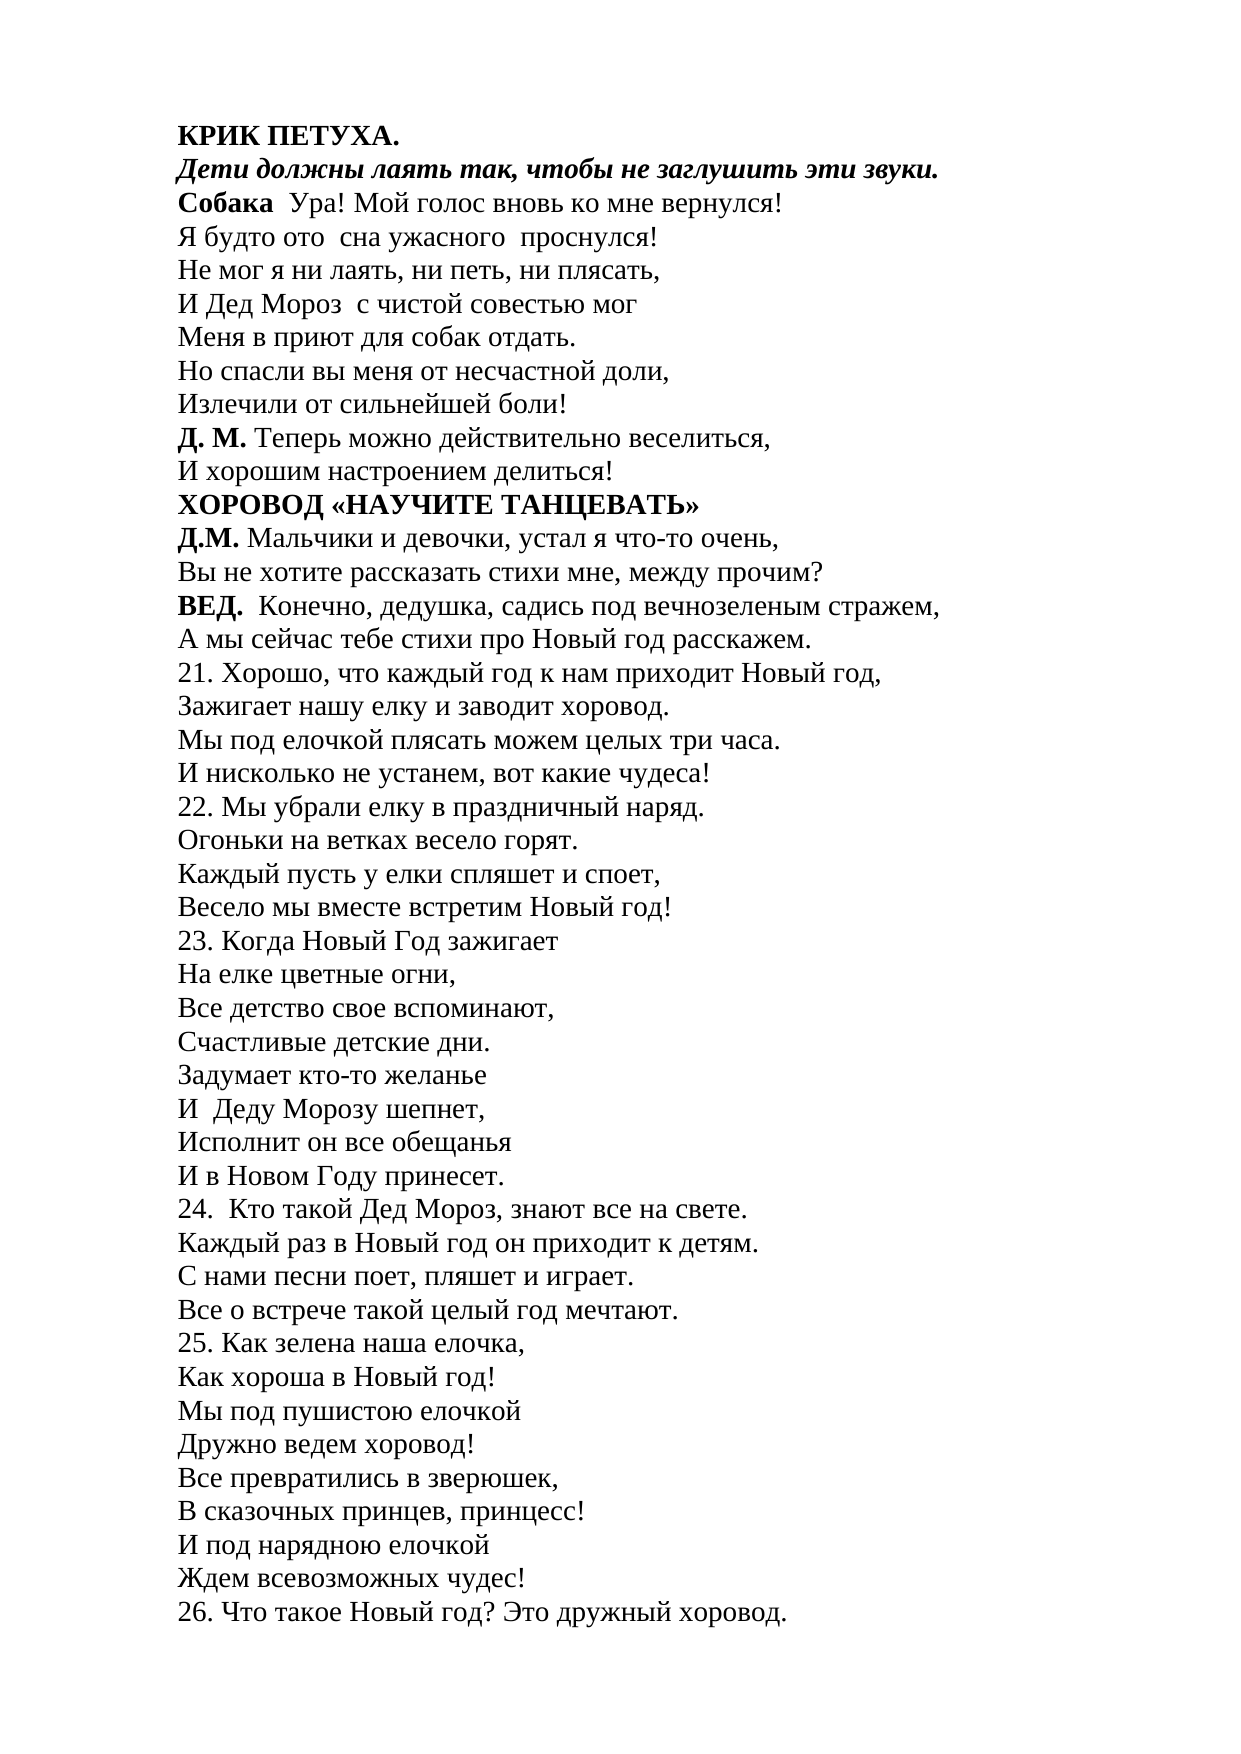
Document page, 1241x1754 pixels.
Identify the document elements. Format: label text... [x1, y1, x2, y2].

text Ждем всевозможных чудес! [177, 1560, 1152, 1594]
text КРИК ПЕТУХА. [177, 118, 1152, 152]
text И нисколько не устанем, вот какие чудеса! [177, 755, 1152, 789]
text Меня в приют для собак отдать. [177, 319, 1152, 353]
text Весело мы вместе встретим Новый год! [177, 889, 1152, 923]
text 25. Как зелена наша елочка, Как хороша в Новый год! Мы под пушистою елочкой Дружно ведем хоровод! Все превратились в зверюшек, В сказочных принцев, принцесс! И под нарядною елочкой [177, 1326, 1152, 1560]
text Все о встрече такой целый год мечтают. [177, 1292, 1152, 1326]
text Мы под елочкой плясать можем целых три часа. [177, 722, 1152, 755]
text С нами песни поет, пляшет и играет. [177, 1258, 1152, 1292]
text Зажигает нашу елку и заводит хоровод. [177, 688, 1152, 722]
text Задумает кто-то желанье И Деду Морозу шепнет, Исполнит он все обещанья И в Новом Году принесет. [177, 1057, 1152, 1191]
text 23. Когда Новый Год зажигает На елке цветные огни, Все детство свое вспоминают, Счастливые детские дни. [177, 923, 1152, 1057]
text 22. Мы убрали елку в праздничный наряд. [177, 789, 1152, 822]
text ВЕД. Конечно, дедушка, садись под вечнозеленым стражем, А мы сейчас тебе стихи про Новый год расскажем. [177, 588, 1152, 655]
text Но спасли вы меня от несчастной доли, Излечили от сильнейшей боли! Д. М. Теперь можно действительно веселиться, И хорошим настроением делиться! [177, 353, 1152, 487]
text Каждый раз в Новый год он приходит к детям. [177, 1225, 1152, 1258]
text 24. Кто такой Дед Мороз, знают все на свете. [177, 1191, 1152, 1225]
text Собака Ура! Мой голос вновь ко мне вернулся! Я будто ото сна ужасного проснулся! Не мог я ни лаять, ни петь, ни плясать, И Дед Мороз с чистой совестью мог [177, 185, 1152, 319]
text Огоньки на ветках весело горят. [177, 822, 1152, 856]
text 21. Хорошо, что каждый год к нам приходит Новый год, [177, 655, 1152, 688]
text ХОРОВОД «НАУЧИТЕ ТАНЦЕВАТЬ» [177, 487, 1152, 521]
text 26. Что такое Новый год? Это дружный хоровод. [177, 1594, 1152, 1627]
text Каждый пусть у елки спляшет и споет, [177, 856, 1152, 889]
text Дети должны лаять так, чтобы не заглушить эти звуки. [177, 152, 1152, 185]
text Д.М. Мальчики и девочки, устал я что-то очень, Вы не хотите рассказать стихи мне, между прочим? [177, 521, 1152, 588]
